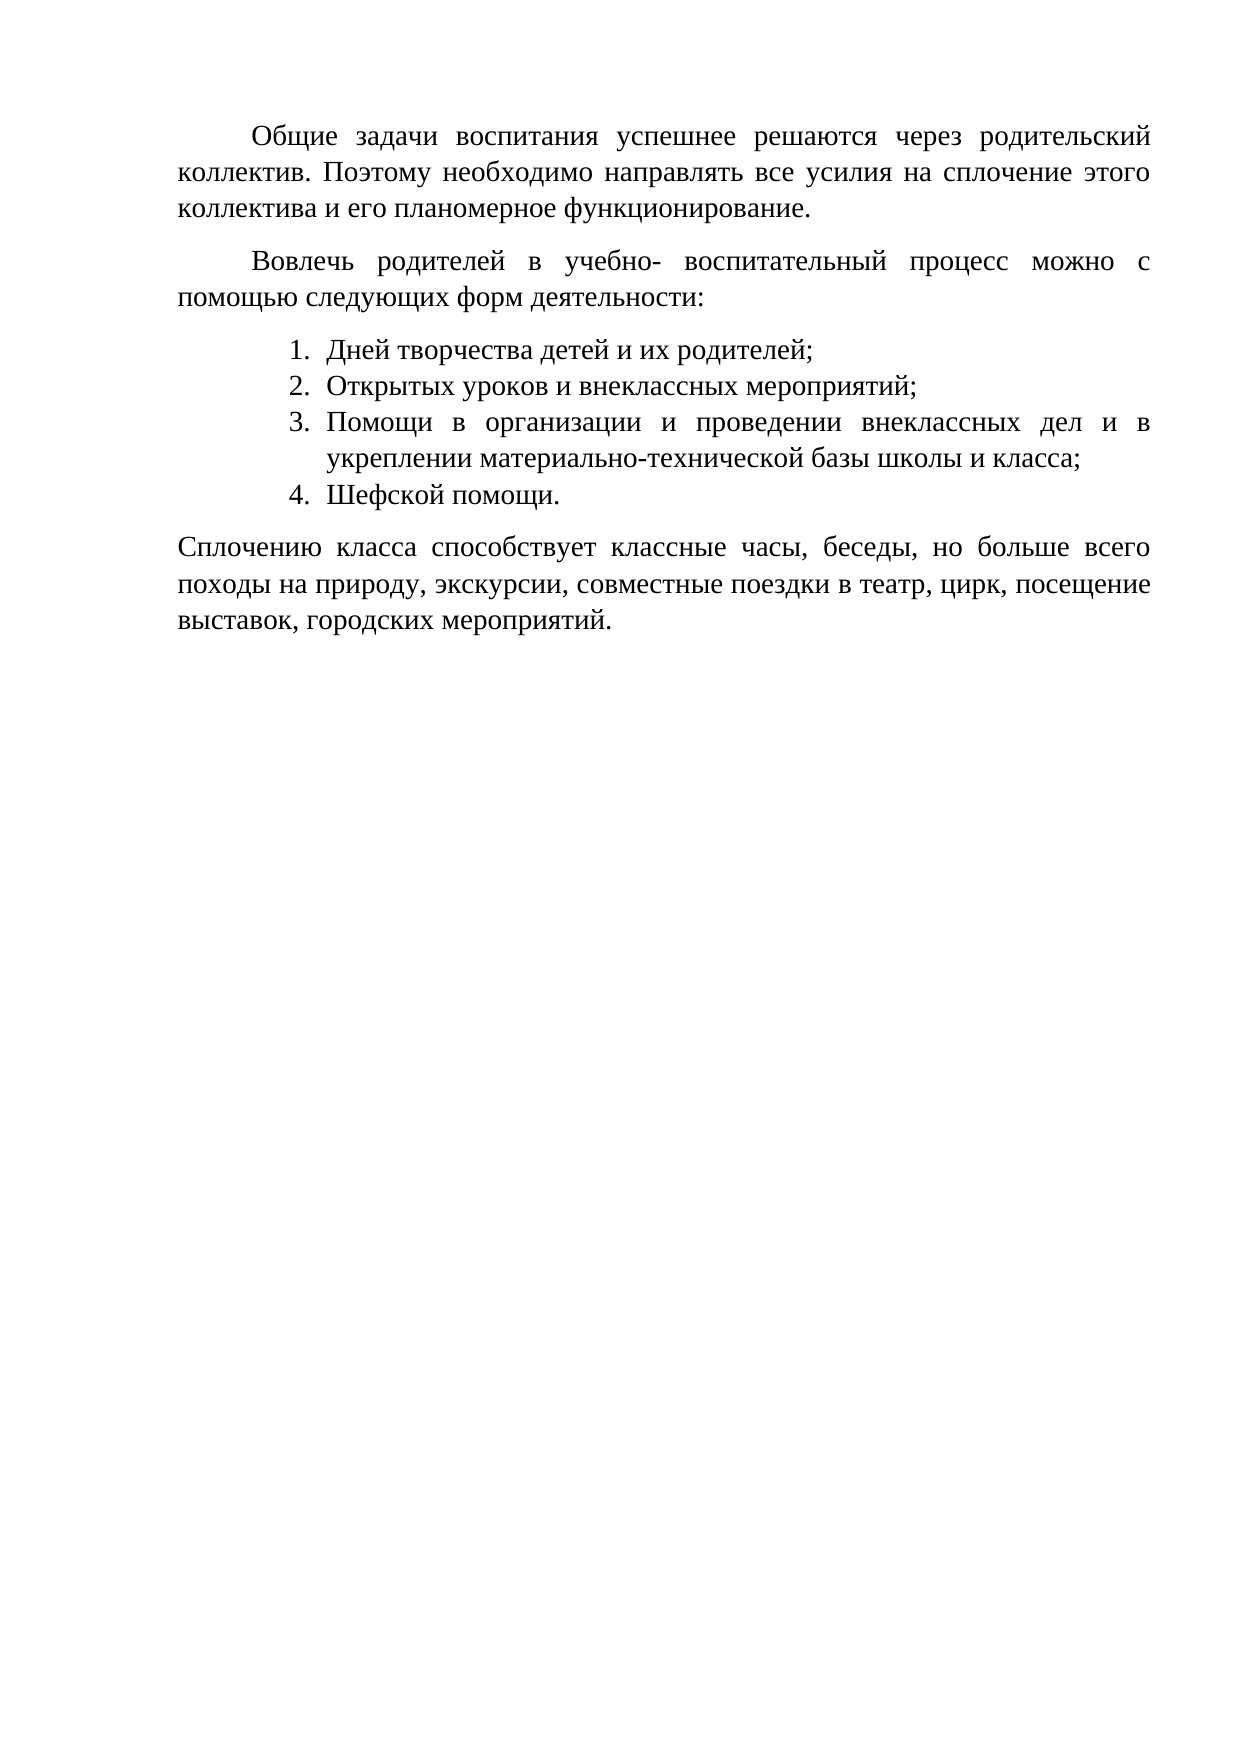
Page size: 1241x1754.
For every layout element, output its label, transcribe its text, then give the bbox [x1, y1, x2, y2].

list Открытых уроков и внеклассных мероприятий; [288, 368, 1152, 402]
list Помощи в организации и проведении внеклассных дел и в укреплении материально-технической базы школы и класса; [288, 404, 1152, 474]
text Сплочению класса способствует классные часы, беседы, но больше всего походы на природу, экскурсии, совместные поездки в театр, цирк, посещение выставок, городских мероприятий. [177, 529, 1152, 635]
text Общие задачи воспитания успешнее решаются через родительский коллектив. Поэтому необходимо направлять все усилия на сплочение этого коллектива и его планомерное функционирование. [177, 118, 1152, 224]
list Дней творчества детей и их родителей; [288, 332, 1152, 366]
text Вовлечь родителей в учебно- воспитательный процесс можно с помощью следующих форм деятельности: [177, 243, 1152, 313]
list Шефской помощи. [288, 477, 1152, 510]
